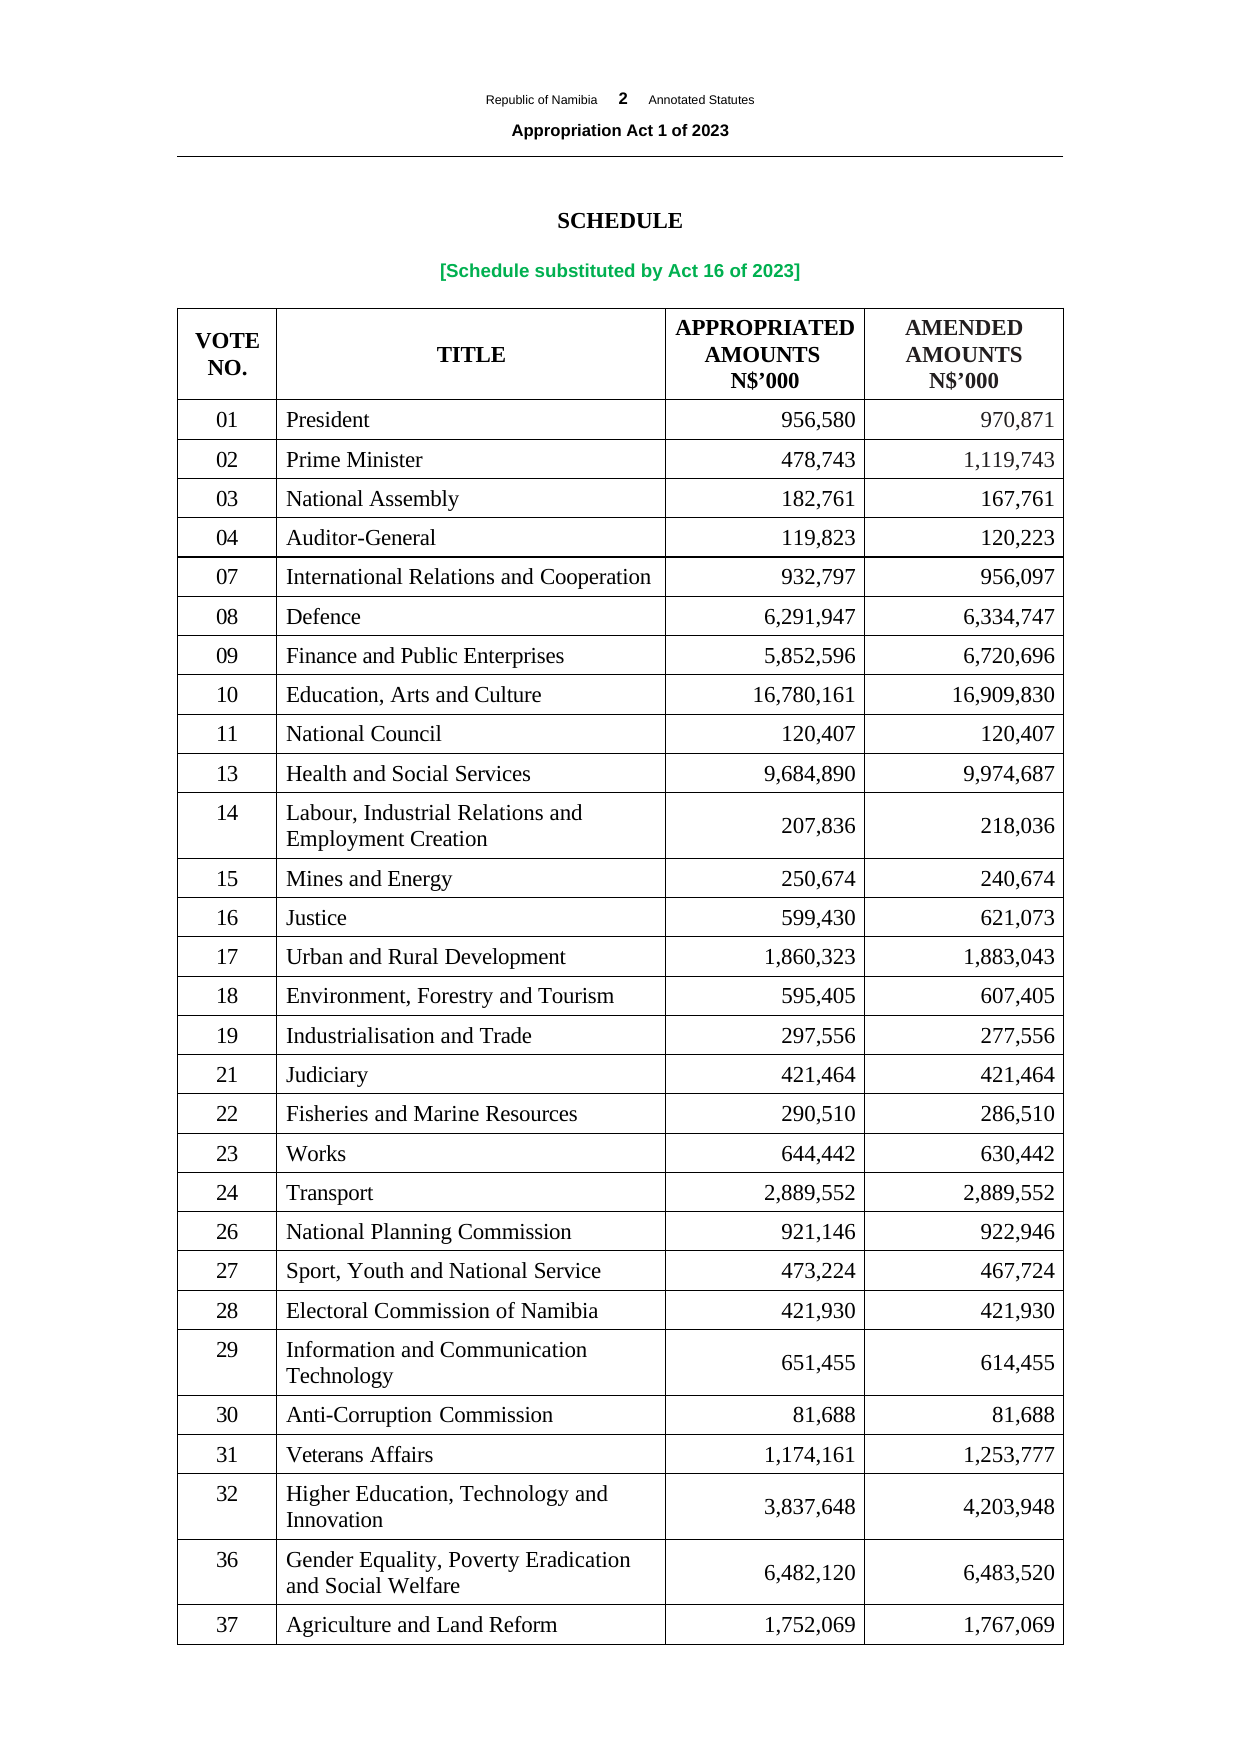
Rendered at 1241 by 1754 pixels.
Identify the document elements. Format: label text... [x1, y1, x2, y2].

table_cell 03 [178, 479, 276, 517]
table_cell 1,253,777 [865, 1435, 1063, 1473]
table_cell National Assembly [277, 479, 665, 517]
table_cell 932,797 [666, 558, 864, 596]
table_cell 32 [178, 1474, 276, 1539]
table_cell 207,836 [666, 793, 864, 858]
table_cell 2,889,552 [666, 1173, 864, 1211]
table_cell 01 [178, 400, 276, 439]
table_cell 1,860,323 [666, 937, 864, 976]
table_cell Information and Communication Technology [277, 1330, 665, 1394]
table_cell 240,674 [865, 859, 1063, 897]
table_header AMENDED AMOUNTS N$’000 [865, 309, 1063, 399]
table_cell Veterans Affairs [277, 1435, 665, 1473]
table_cell 467,724 [865, 1251, 1063, 1290]
table_cell 23 [178, 1134, 276, 1172]
table_cell 614,455 [865, 1330, 1063, 1394]
table_cell 621,073 [865, 898, 1063, 936]
table_cell 651,455 [666, 1330, 864, 1394]
table_cell 16,780,161 [666, 675, 864, 713]
table_cell 10 [178, 675, 276, 713]
table_cell Sport, Youth and National Service [277, 1251, 665, 1290]
table_cell 1,119,743 [865, 440, 1063, 478]
table_cell 81,688 [666, 1396, 864, 1434]
table_cell 09 [178, 636, 276, 674]
table_cell 16,909,830 [865, 675, 1063, 713]
table_cell 120,407 [666, 715, 864, 753]
table_cell 630,442 [865, 1134, 1063, 1172]
table_cell 607,405 [865, 977, 1063, 1015]
table_cell 277,556 [865, 1016, 1063, 1054]
table_cell National Planning Commission [277, 1212, 665, 1250]
table_cell 24 [178, 1173, 276, 1211]
table_cell 26 [178, 1212, 276, 1250]
table_cell 421,464 [865, 1055, 1063, 1093]
table_cell National Council [277, 715, 665, 753]
table_cell 27 [178, 1251, 276, 1290]
table_cell 1,174,161 [666, 1435, 864, 1473]
table_cell 644,442 [666, 1134, 864, 1172]
table_cell Auditor-General [277, 518, 665, 556]
table_cell Gender Equality, Poverty Eradication and Social Welfare [277, 1540, 665, 1604]
table_cell Fisheries and Marine Resources [277, 1094, 665, 1133]
table_cell 6,720,696 [865, 636, 1063, 674]
text SCHEDULE [177, 207, 1063, 233]
table_cell Labour, Industrial Relations and Employment Creation [277, 793, 665, 858]
table_cell 14 [178, 793, 276, 858]
table_cell 13 [178, 754, 276, 792]
table_cell 120,407 [865, 715, 1063, 753]
table_cell 22 [178, 1094, 276, 1133]
table_cell 07 [178, 558, 276, 596]
table_cell Prime Minister [277, 440, 665, 478]
table_cell 6,483,520 [865, 1540, 1063, 1604]
table_cell 290,510 [666, 1094, 864, 1133]
table_cell 297,556 [666, 1016, 864, 1054]
table_cell 599,430 [666, 898, 864, 936]
table_cell 5,852,596 [666, 636, 864, 674]
table_cell 2,889,552 [865, 1173, 1063, 1211]
table_cell Works [277, 1134, 665, 1172]
table_cell 37 [178, 1605, 276, 1644]
table_cell 11 [178, 715, 276, 753]
table_cell Higher Education, Technology and Innovation [277, 1474, 665, 1539]
table_cell 478,743 [666, 440, 864, 478]
table_cell 30 [178, 1396, 276, 1434]
table_cell 31 [178, 1435, 276, 1473]
table_cell 421,464 [666, 1055, 864, 1093]
text [Schedule substituted by Act 16 of 2023] [177, 259, 1063, 281]
table_cell 6,334,747 [865, 597, 1063, 635]
table_cell 4,203,948 [865, 1474, 1063, 1539]
table_cell 18 [178, 977, 276, 1015]
table_cell 17 [178, 937, 276, 976]
table_cell 29 [178, 1330, 276, 1394]
table_cell 956,580 [666, 400, 864, 439]
table_header APPROPRIATED AMOUNTS N$’000 [666, 309, 864, 399]
table_cell Defence [277, 597, 665, 635]
table_cell 6,482,120 [666, 1540, 864, 1604]
table_cell International Relations and Cooperation [277, 558, 665, 596]
table_cell 1,767,069 [865, 1605, 1063, 1644]
table_cell 81,688 [865, 1396, 1063, 1434]
table_cell 286,510 [865, 1094, 1063, 1133]
table_cell 19 [178, 1016, 276, 1054]
table_cell 21 [178, 1055, 276, 1093]
table_cell 421,930 [666, 1291, 864, 1329]
table_cell President [277, 400, 665, 439]
table_cell 15 [178, 859, 276, 897]
table_cell 1,883,043 [865, 937, 1063, 976]
table_cell Environment, Forestry and Tourism [277, 977, 665, 1015]
table_cell Health and Social Services [277, 754, 665, 792]
table_cell 922,946 [865, 1212, 1063, 1250]
table_cell 250,674 [666, 859, 864, 897]
table_cell Finance and Public Enterprises [277, 636, 665, 674]
table_cell 119,823 [666, 518, 864, 556]
table_cell 120,223 [865, 518, 1063, 556]
table_cell 1,752,069 [666, 1605, 864, 1644]
table_cell 473,224 [666, 1251, 864, 1290]
table_cell 970,871 [865, 400, 1063, 439]
table_cell 182,761 [666, 479, 864, 517]
table_cell Judiciary [277, 1055, 665, 1093]
table_cell Education, Arts and Culture [277, 675, 665, 713]
table_cell Mines and Energy [277, 859, 665, 897]
table_cell 956,097 [865, 558, 1063, 596]
table_cell 921,146 [666, 1212, 864, 1250]
table_cell 218,036 [865, 793, 1063, 858]
table_cell Agriculture and Land Reform [277, 1605, 665, 1644]
table_cell 9,684,890 [666, 754, 864, 792]
table_cell 595,405 [666, 977, 864, 1015]
table_cell Industrialisation and Trade [277, 1016, 665, 1054]
table_cell 36 [178, 1540, 276, 1604]
table_cell 167,761 [865, 479, 1063, 517]
table_header VOTE NO. [178, 309, 276, 399]
table_cell Urban and Rural Development [277, 937, 665, 976]
table_cell 02 [178, 440, 276, 478]
table_cell 6,291,947 [666, 597, 864, 635]
table_cell 9,974,687 [865, 754, 1063, 792]
table_cell 04 [178, 518, 276, 556]
table_cell Electoral Commission of Namibia [277, 1291, 665, 1329]
table_cell 08 [178, 597, 276, 635]
table_cell Transport [277, 1173, 665, 1211]
table_cell 3,837,648 [666, 1474, 864, 1539]
table_cell 421,930 [865, 1291, 1063, 1329]
table_cell 28 [178, 1291, 276, 1329]
table_cell 16 [178, 898, 276, 936]
table_cell Justice [277, 898, 665, 936]
table_header TITLE [277, 309, 665, 399]
table_cell Anti-Corruption Commission [277, 1396, 665, 1434]
